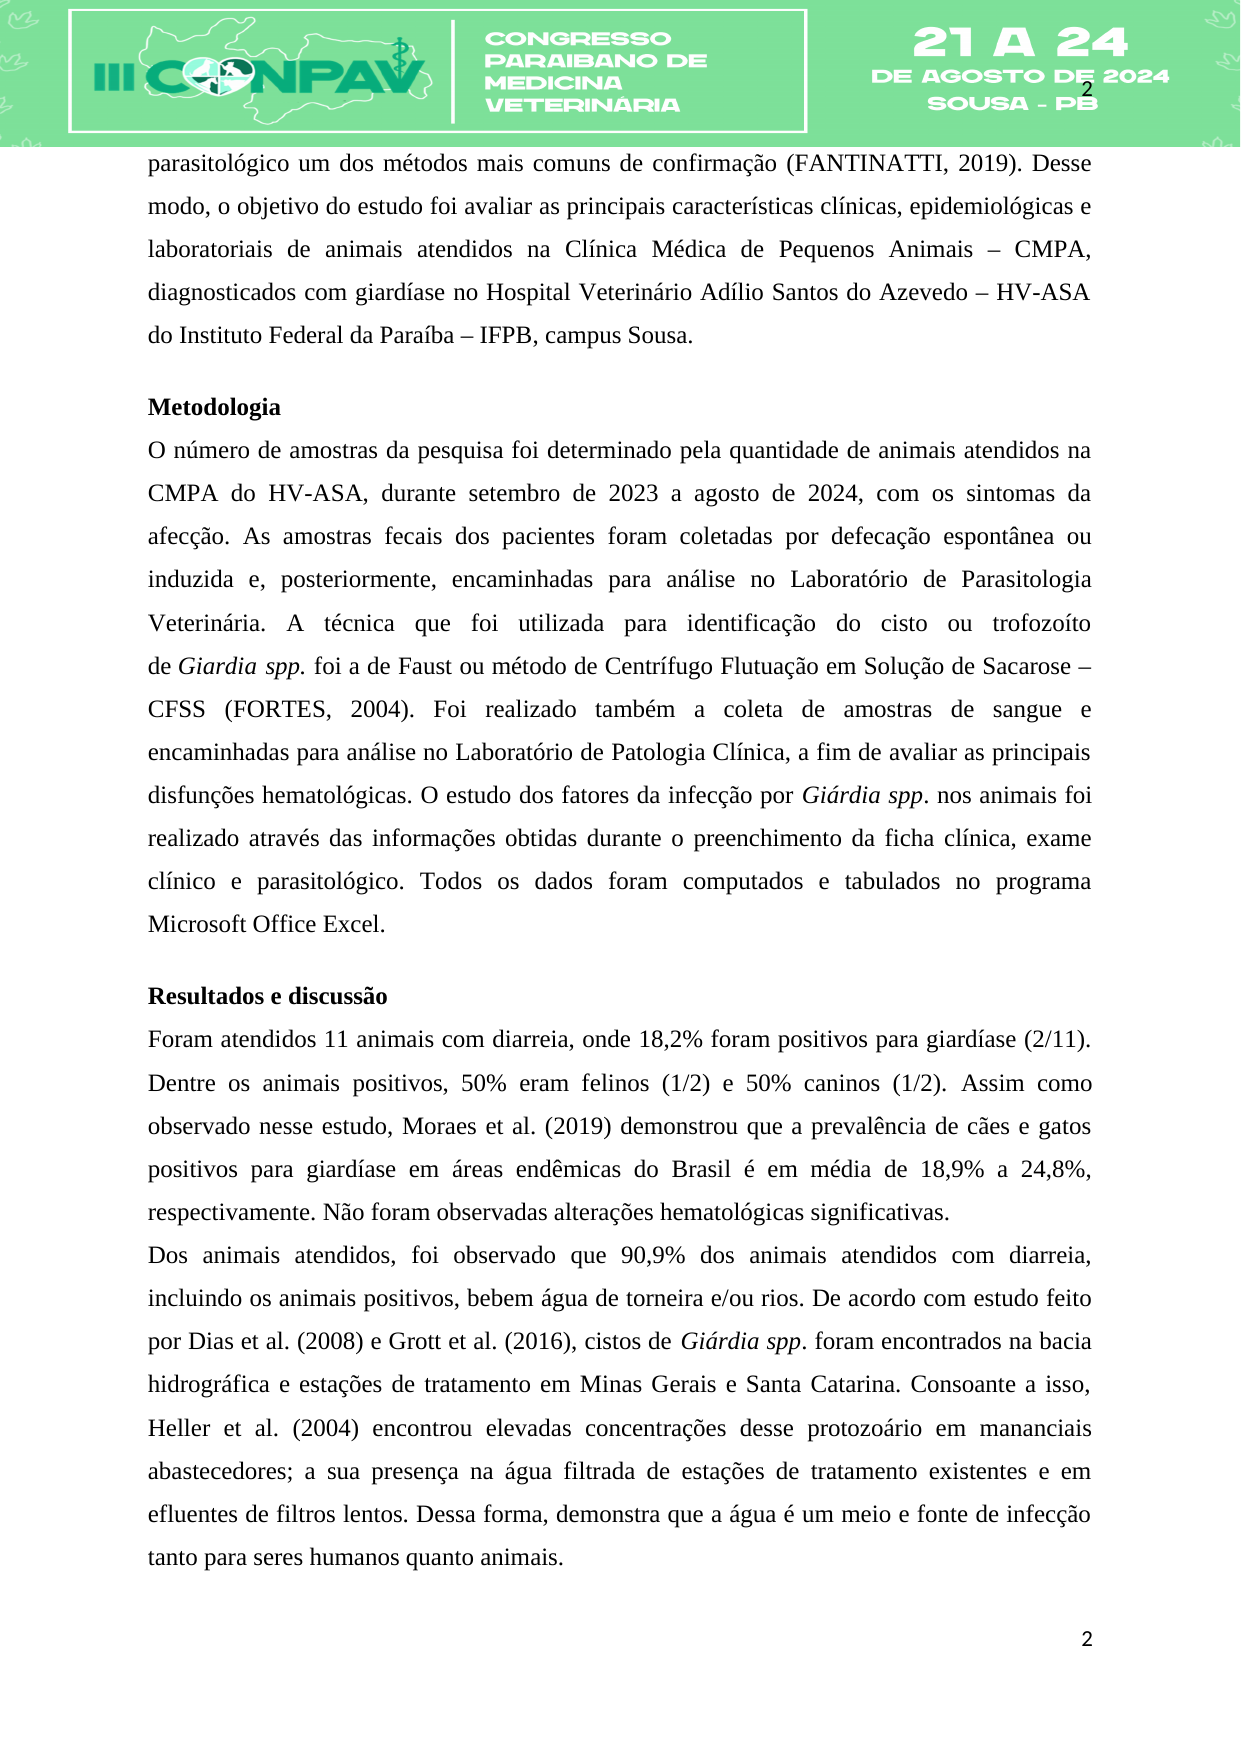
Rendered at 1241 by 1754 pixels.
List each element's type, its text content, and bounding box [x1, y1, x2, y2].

text Foram atendidos 11 animais com diarreia, onde 18,2% foram positivos para giardíase (2/11). Dentre os animais positivos, 50% eram felinos (1/2) e 50% caninos (1/2). Assim como observado nesse estudo, Moraes et al. (2019) demonstrou que a prevalência de cães e gatos positivos para giardíase em áreas endêmicas do Brasil é em média de 18,9% a 24,8%, respectivamente. Não foram observadas alterações hematológicas significativas. [148, 1024, 1092, 1226]
text Resultados e discussão [148, 981, 1092, 1010]
text O número de amostras da pesquisa foi determinado pela quantidade de animais atendidos na CMPA do HV-ASA, durante setembro de 2023 a agosto de 2024, com os sintomas da afecção. As amostras fecais dos pacientes foram coletadas por defecação espontânea ou induzida e, posteriormente, encaminhadas para análise no Laboratório de Parasitologia Veterinária. A técnica que foi utilizada para identificação do cisto ou trofozoíto de Giardia spp. foi a de Faust ou método de Centrífugo Flutuação em Solução de Sacarose – CFSS (FORTES, 2004). Foi realizado também a coleta de amostras de sangue e encaminhadas para análise no Laboratório de Patologia Clínica, a fim de avaliar as principais disfunções hematológicas. O estudo dos fatores da infecção por Giárdia spp. nos animais foi realizado através das informações obtidas durante o preenchimento da ficha clínica, exame clínico e parasitológico. Todos os dados foram computados e tabulados no programa Microsoft Office Excel. [148, 435, 1092, 938]
text Dos animais atendidos, foi observado que 90,9% dos animais atendidos com diarreia, incluindo os animais positivos, bebem água de torneira e/ou rios. De acordo com estudo feito por Dias et al. (2008) e Grott et al. (2016), cistos de Giárdia spp. foram encontrados na bacia hidrográfica e estações de tratamento em Minas Gerais e Santa Catarina. Consoante a isso, Heller et al. (2004) encontrou elevadas concentrações desse protozoário em mananciais abastecedores; a sua presença na água filtrada de estações de tratamento existentes e em efluentes de filtros lentos. Dessa forma, demonstra que a água é um meio e fonte de infecção tanto para seres humanos quanto animais. [148, 1240, 1092, 1571]
text Metodologia [148, 392, 1092, 421]
picture [0, 0, 1241, 147]
